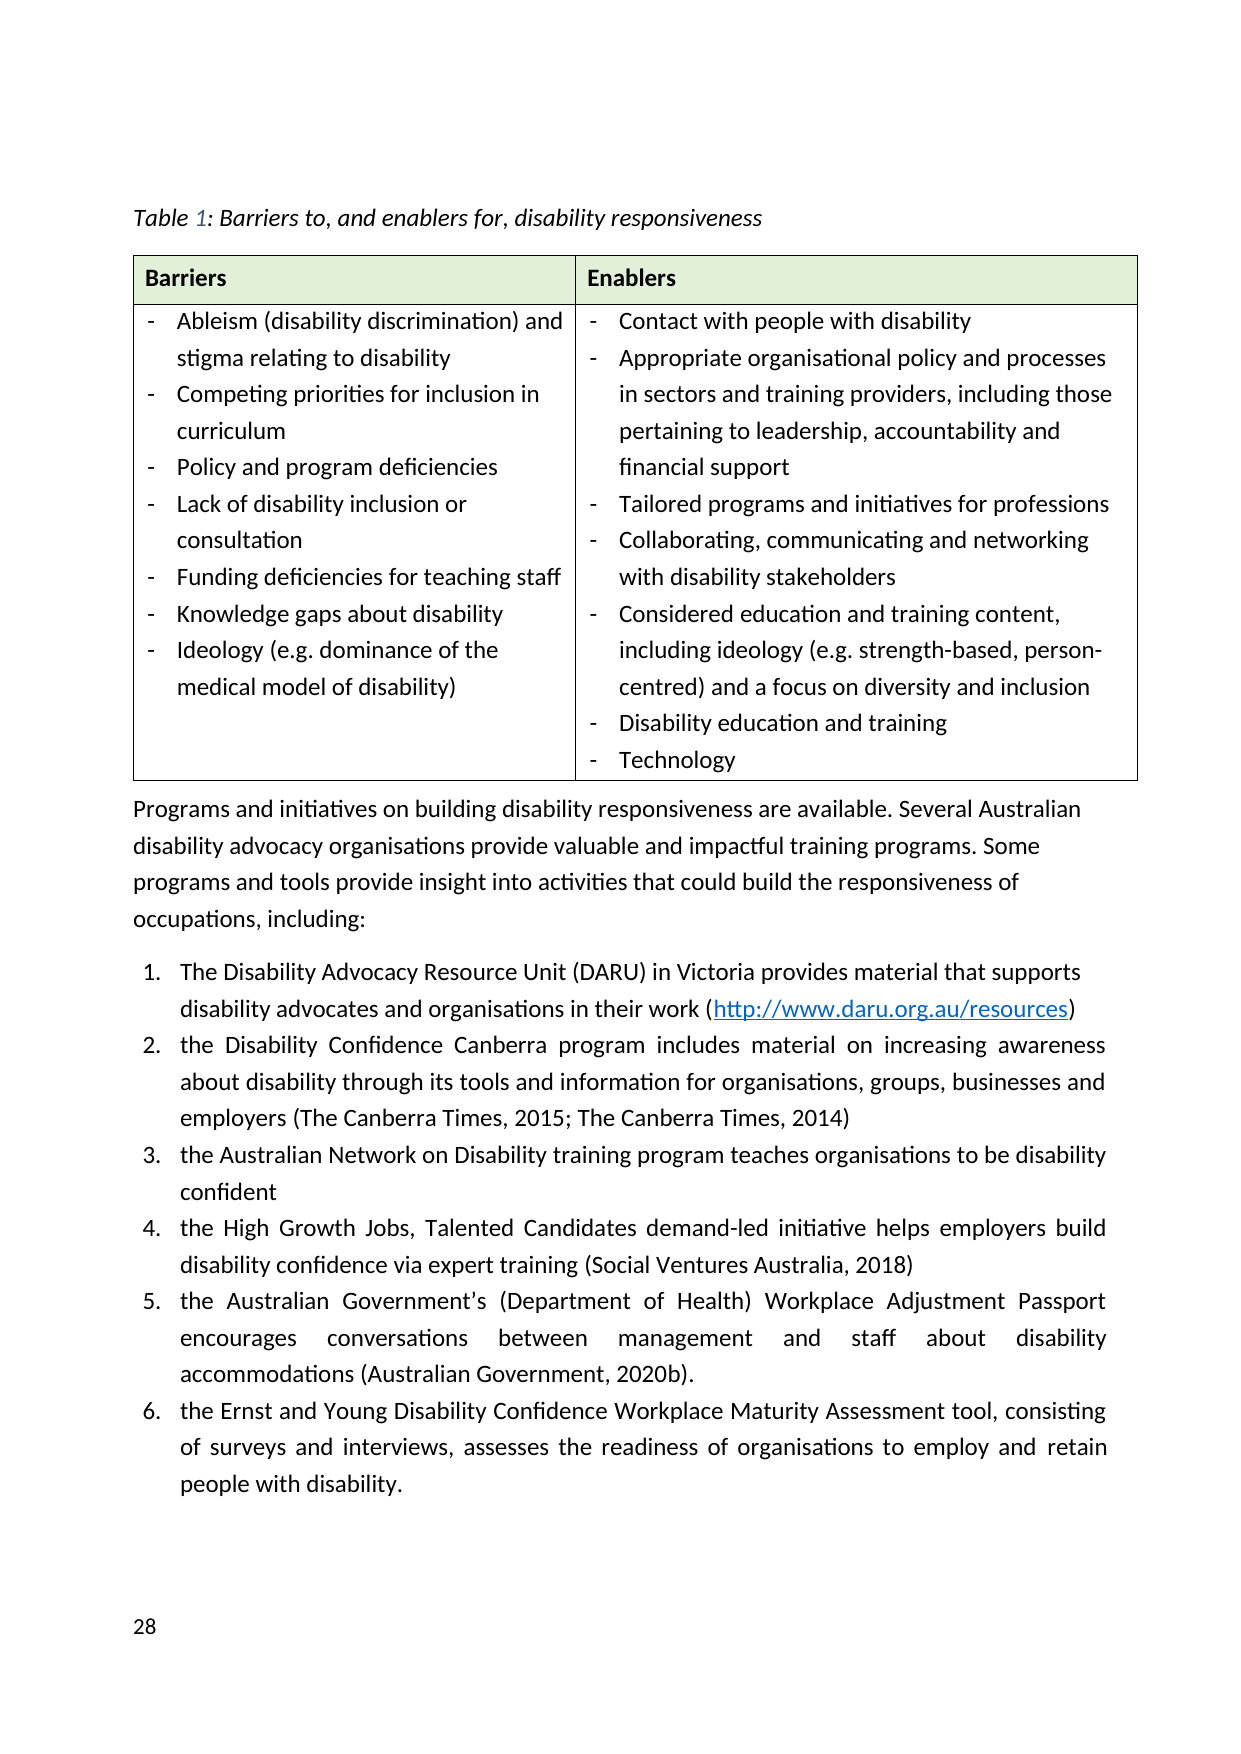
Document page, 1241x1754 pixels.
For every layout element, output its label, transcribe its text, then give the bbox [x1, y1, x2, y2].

table_cell Ableism (disability discrimination) and stigma relating to disability Competing priorities for inclusion in curriculum Policy and program deficiencies Lack of disability inclusion or consultation Funding deficiencies for teaching staff Knowledge gaps about disability Ideology (e.g. dominance of the medical model of disability) [134, 305, 575, 780]
table_header Enablers [576, 256, 1137, 304]
list The Disability Advocacy Resource Unit (DARU) in Victoria provides material that supports disability advocates and organisations in their work (http://www.daru.org.au/resources) [142, 956, 1122, 1023]
list the Australian Government’s (Department of Health) Workplace Adjustment Passport encourages conversations between management and staff about disability accommodations . [142, 1285, 1107, 1389]
list the Disability Confidence Canberra program includes material on increasing awareness about disability through its tools and information for organisations, groups, businesses and employers ; [142, 1029, 1107, 1133]
list the High Growth Jobs, Talented Candidates demand-led initiative helps employers build disability confidence via expert training [142, 1212, 1107, 1279]
text Programs and initiatives on building disability responsiveness are available. Several Australian disability advocacy organisations provide valuable and impactful training programs. Some programs and tools provide insight into activities that could build the responsiveness of occupations, including: [133, 793, 1107, 933]
list the Ernst and Young Disability Confidence Workplace Maturity Assessment tool, consisting of surveys and interviews, assesses the readiness of organisations to employ and retain people with disability. [142, 1395, 1107, 1499]
list the Australian Network on Disability training program teaches organisations to be disability confident [142, 1139, 1107, 1206]
text Table 1: Barriers to, and enablers for, disability responsiveness [133, 202, 1107, 232]
table_header Barriers [134, 256, 575, 304]
table_cell Contact with people with disability Appropriate organisational policy and processes in sectors and training providers, including those pertaining to leadership, accountability and financial support Tailored programs and initiatives for professions Collaborating, communicating and networking with disability stakeholders Considered education and training content, including ideology (e.g. strength-based, person-centred) and a focus on diversity and inclusion Disability education and training Technology [576, 305, 1137, 780]
